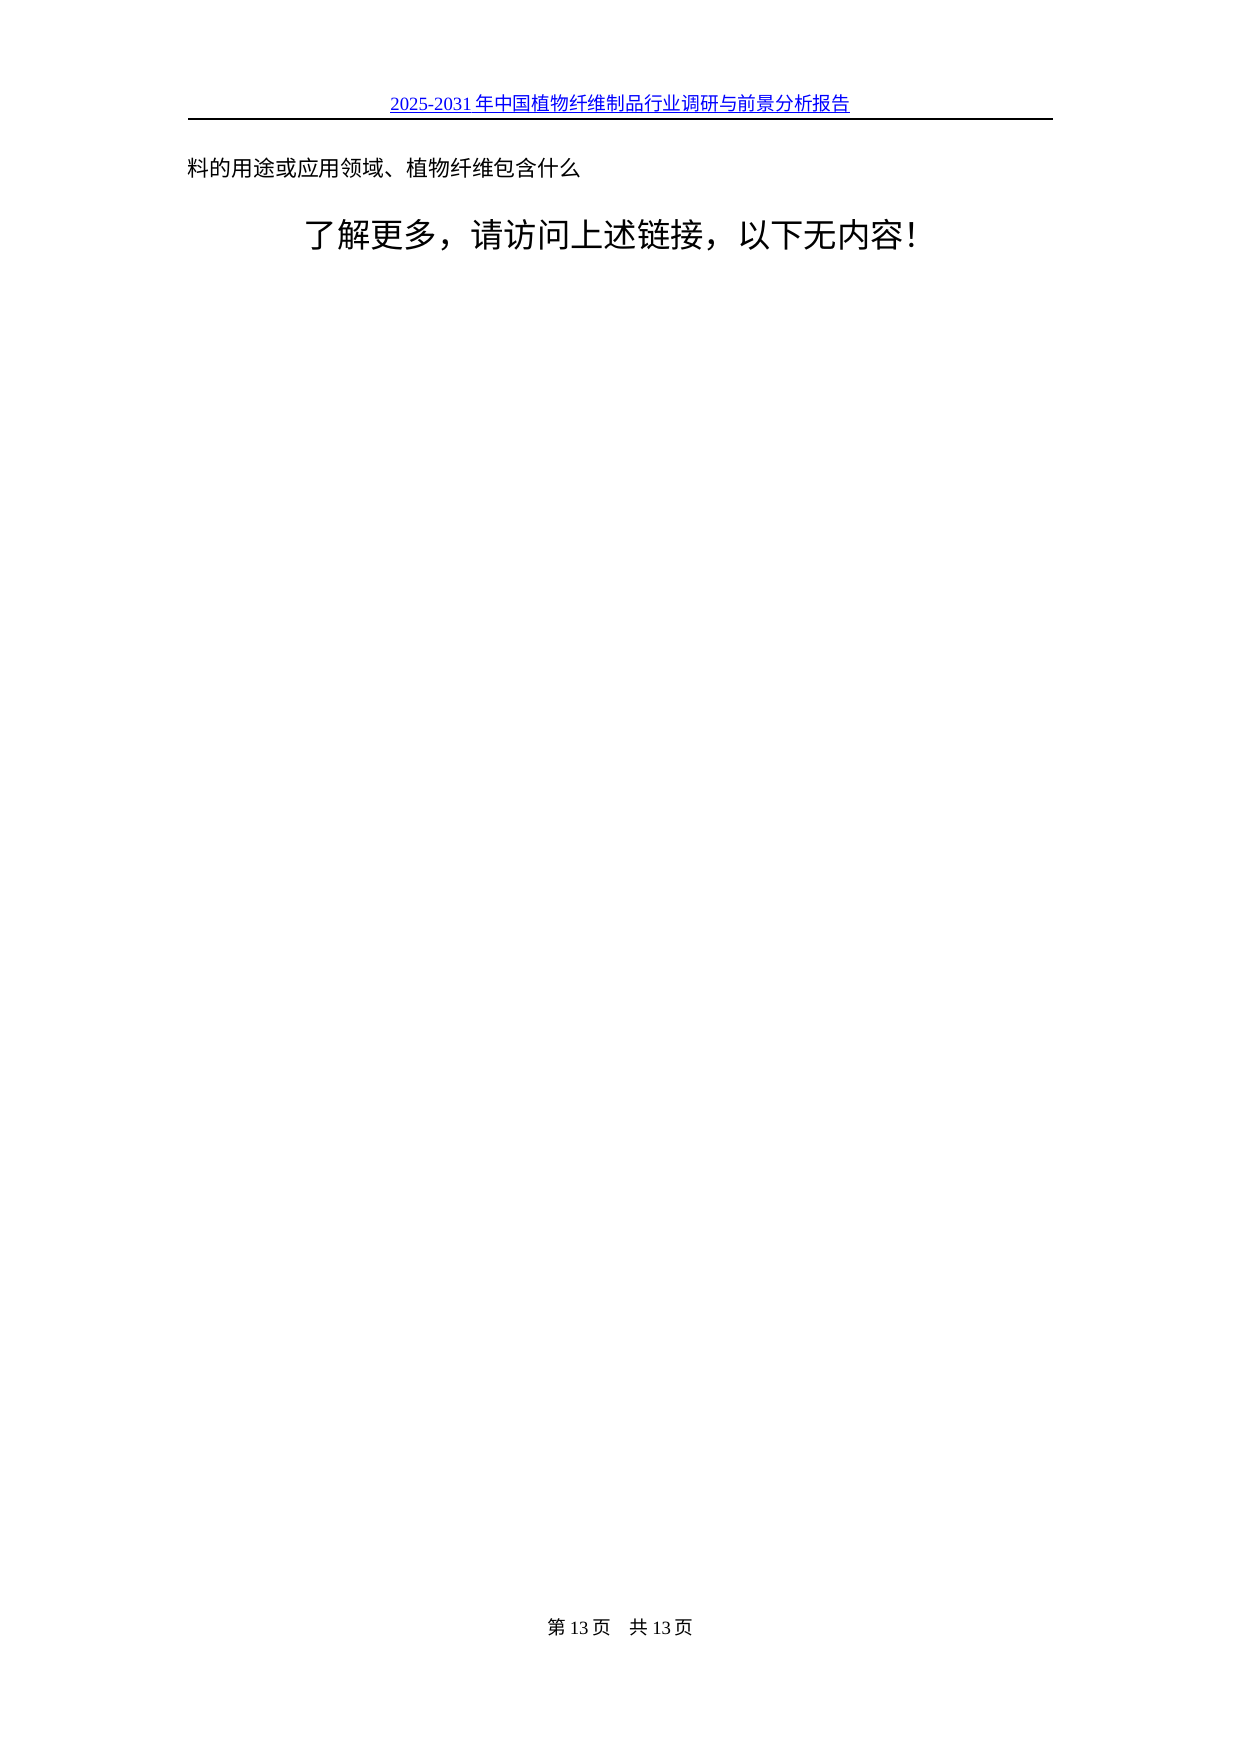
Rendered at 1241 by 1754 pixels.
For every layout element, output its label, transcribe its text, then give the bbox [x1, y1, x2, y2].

title 了解更多，请访问上述链接，以下无内容！ [187, 200, 1053, 265]
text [187, 150, 1053, 183]
